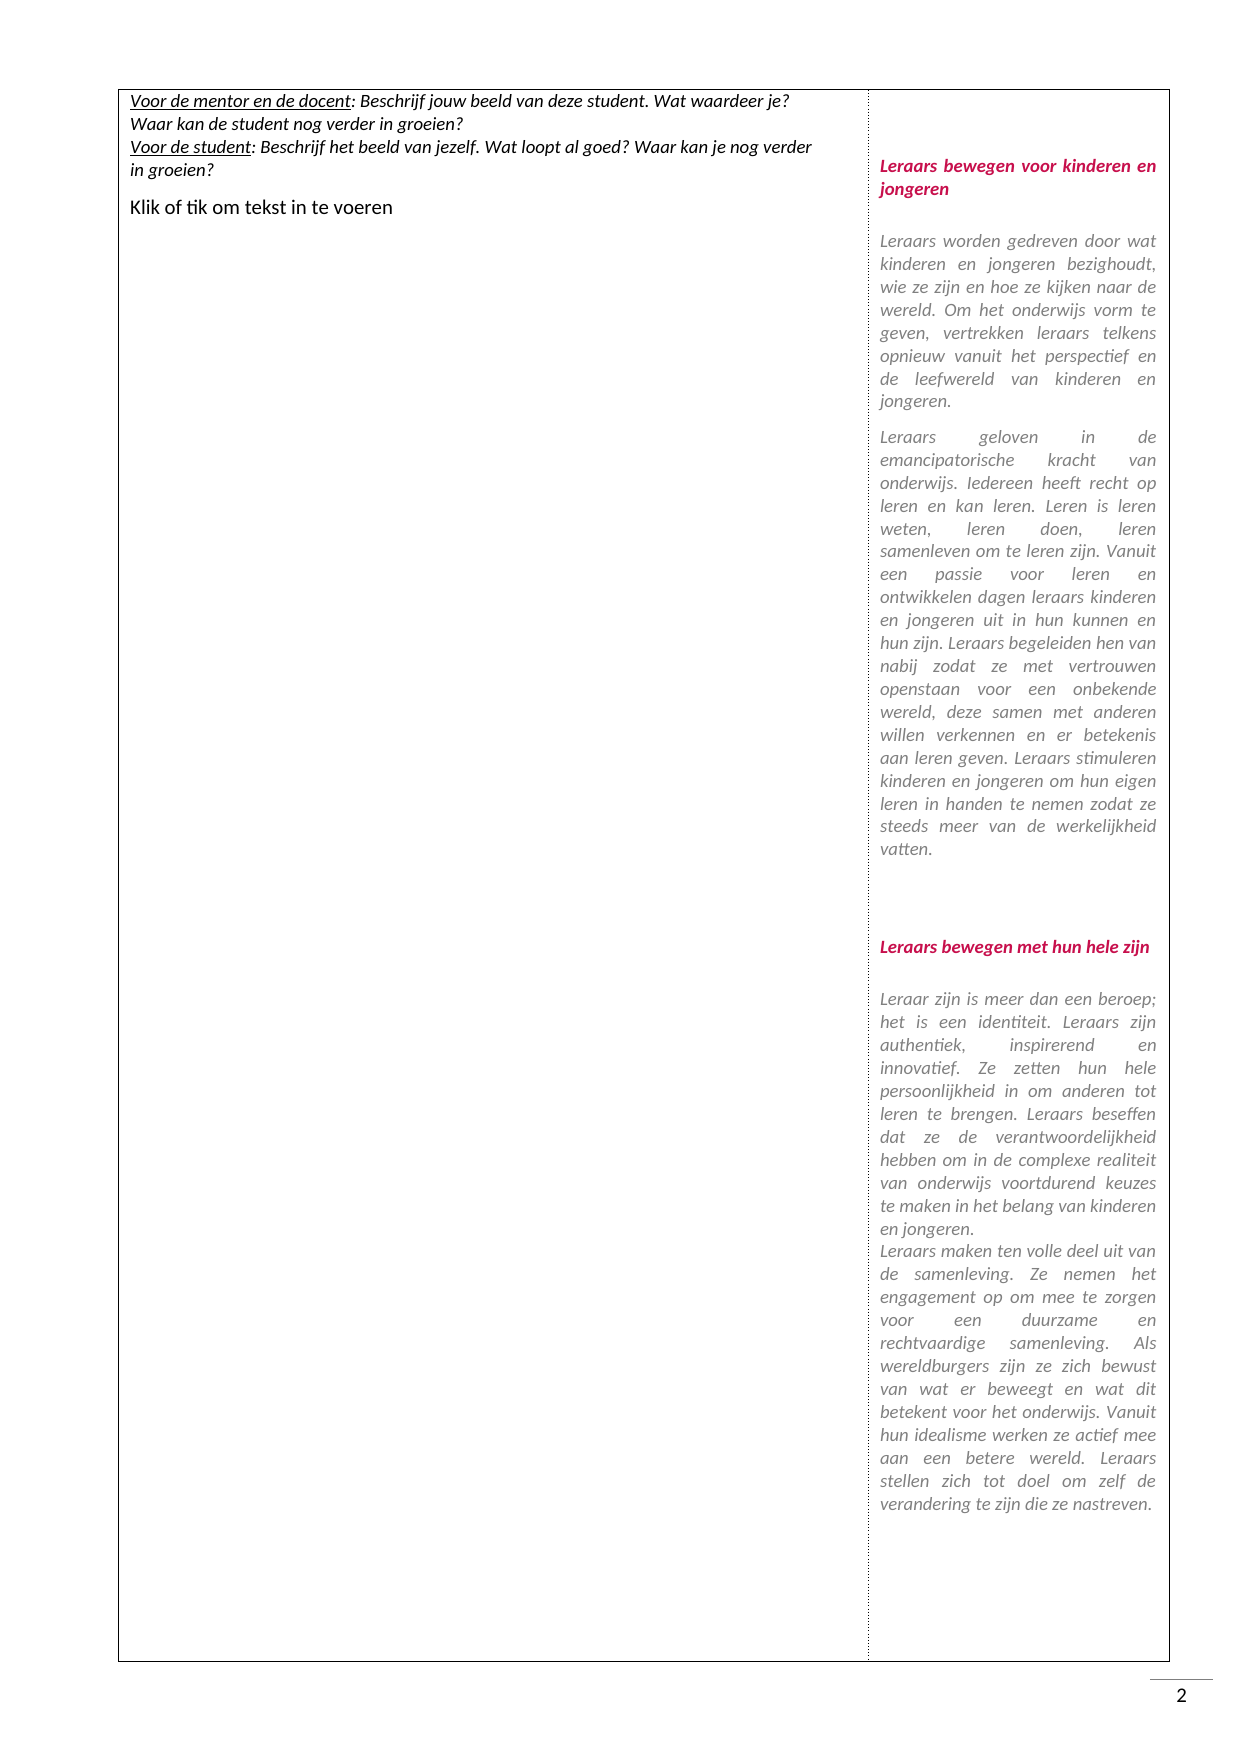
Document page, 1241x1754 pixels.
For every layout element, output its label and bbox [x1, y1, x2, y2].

table_header [869, 90, 1169, 1661]
table_header [119, 90, 868, 1661]
